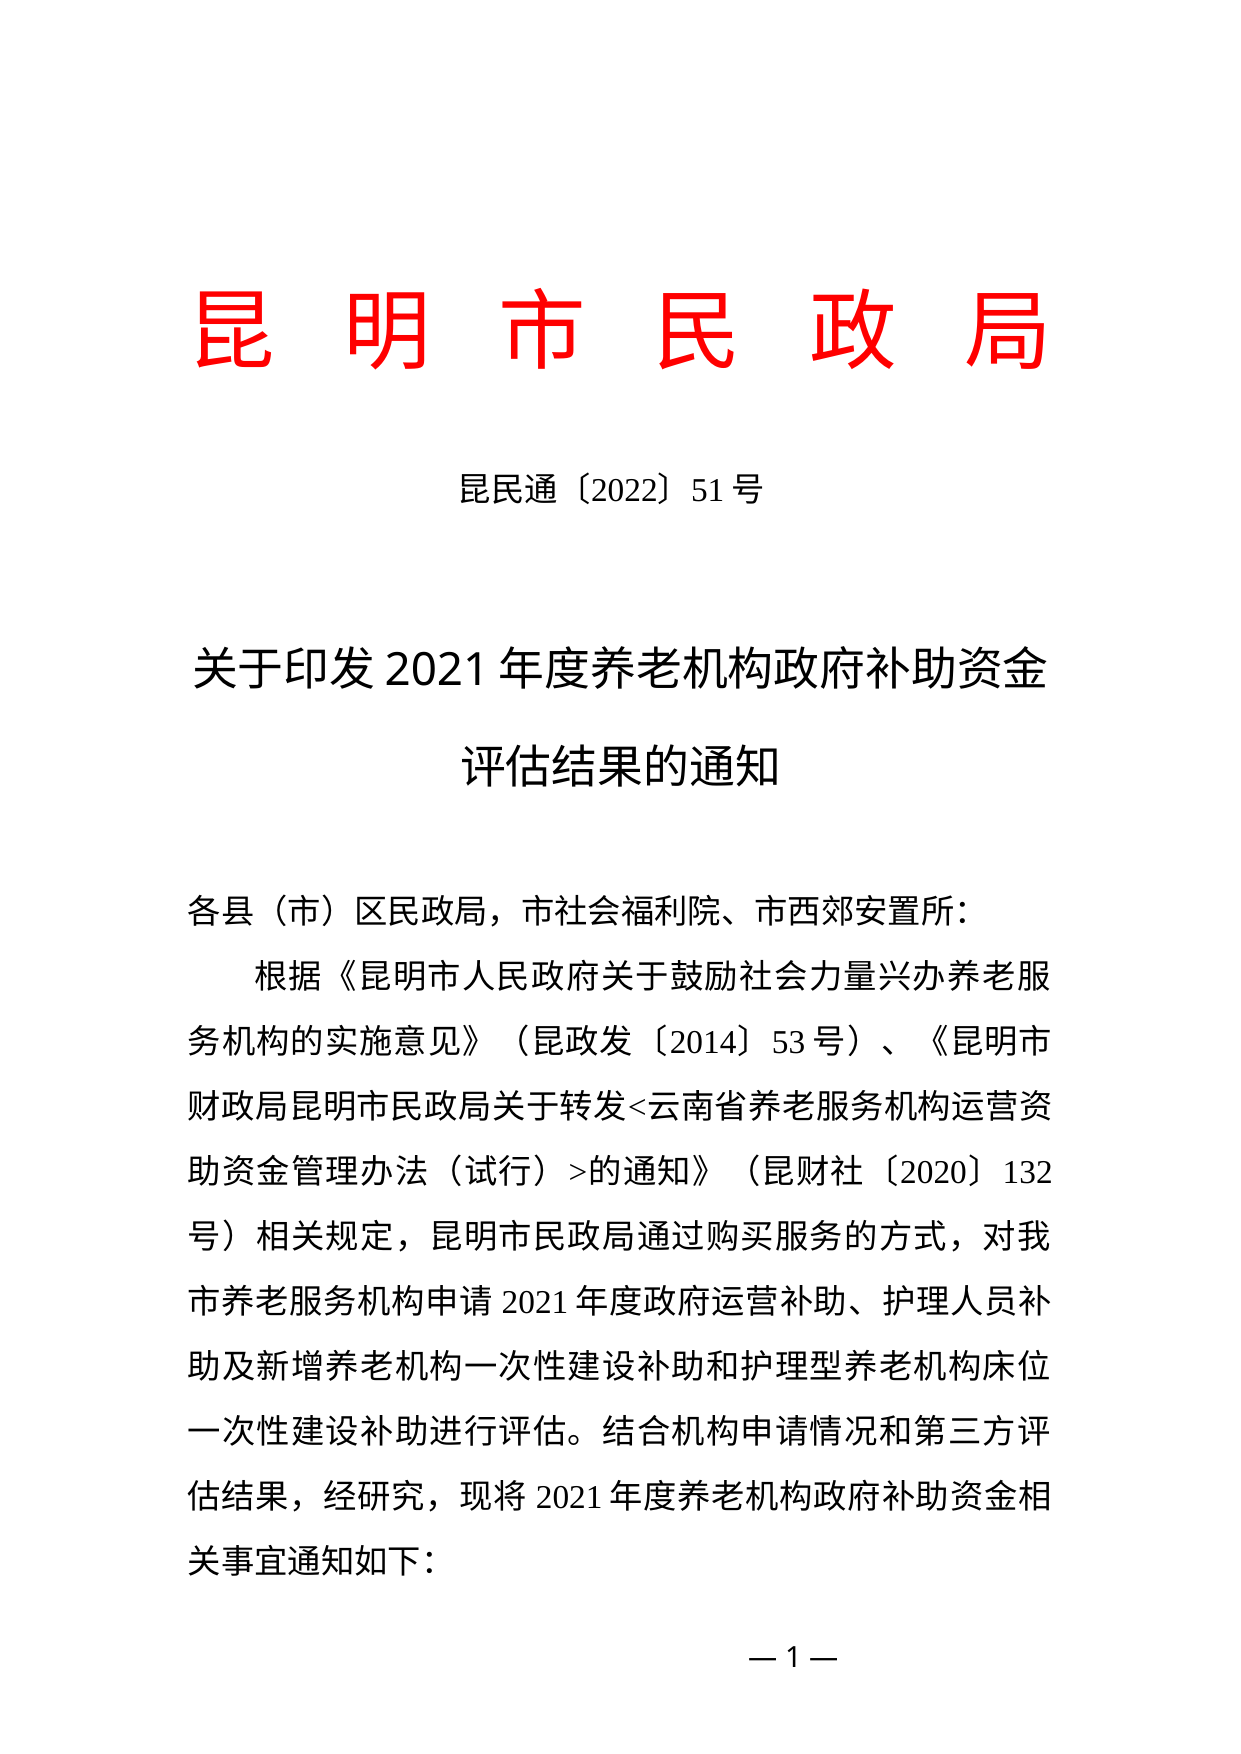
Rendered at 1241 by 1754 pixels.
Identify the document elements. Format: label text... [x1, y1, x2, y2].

text 关于印发2021年度养老机构政府补助资金 [187, 617, 1053, 714]
text 昆民通〔2022〕51号 [187, 454, 1034, 519]
text 评估结果的通知 [187, 714, 1053, 812]
text 根据《昆明市人民政府关于鼓励社会力量兴办养老服务机构的实施意见》（昆政发〔2014〕53号）、《昆明市财政局昆明市民政局关于转发<云南省养老服务机构运营资助资金管理办法（试行）>的通知》（昆财社〔2020〕132号）相关规定，昆明市民政局通过购买服务的方式，对我市养老服务机构申请2021年度政府运营补助、护理人员补助及新增养老机构一次性建设补助和护理型养老机构床位一次性建设补助进行评估。结合机构申请情况和第三方评估结果，经研究，现将2021年度养老机构政府补助资金相关事宜通知如下： [187, 942, 1053, 1592]
text 各县（市）区民政局，市社会福利院、市西郊安置所： [187, 877, 1053, 942]
text 昆明市民政局 [187, 259, 1053, 389]
